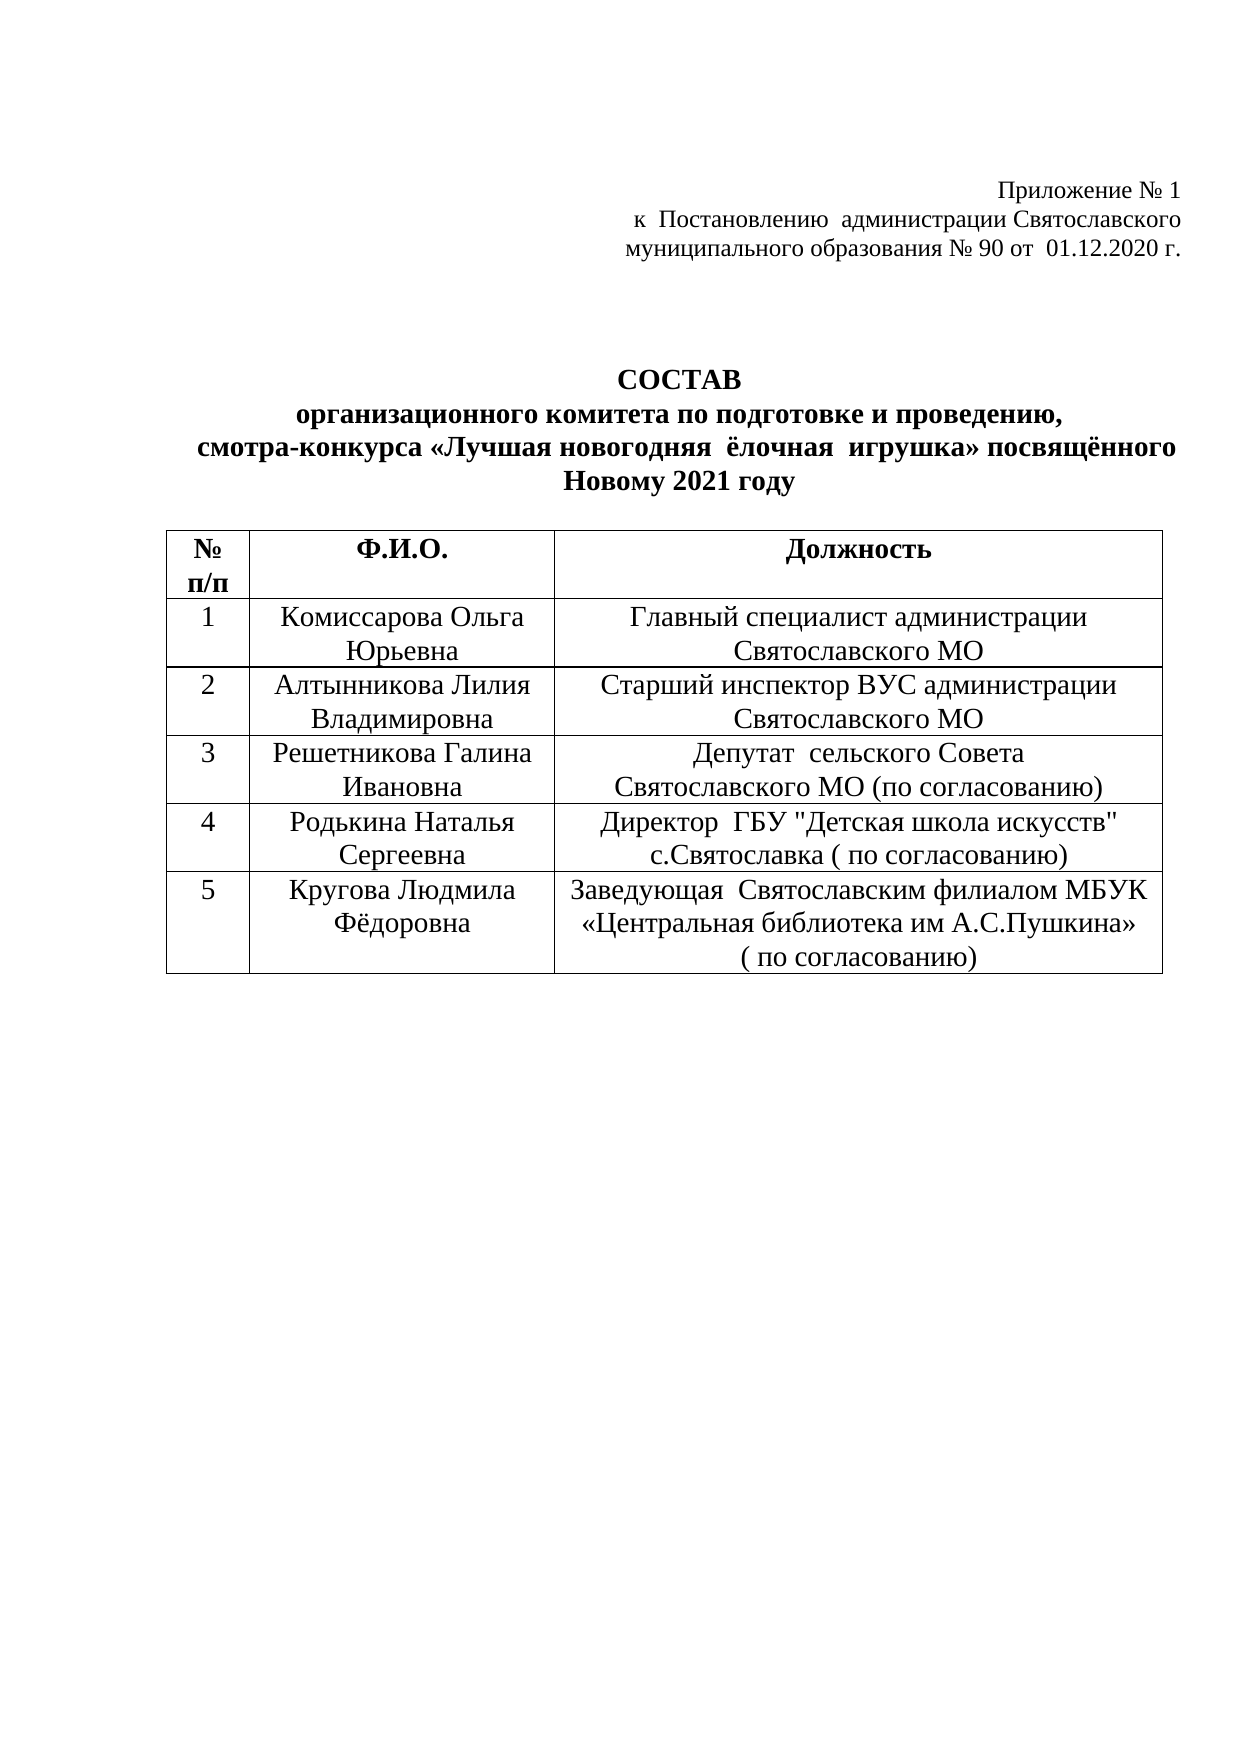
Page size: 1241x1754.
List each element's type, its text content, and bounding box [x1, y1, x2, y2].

table_cell 5 [167, 872, 249, 972]
table_cell Родькина Наталья Сергеевна [250, 804, 554, 871]
table_cell 4 [167, 804, 249, 871]
table_cell Главный специалист администрации Святославского МО [555, 599, 1162, 666]
table_header Должность [555, 531, 1162, 598]
text муниципального образования № 90 от 01.12.2020 г. [177, 233, 1181, 262]
table_cell Кругова Людмила Фёдоровна [250, 872, 554, 972]
table_header Ф.И.О. [250, 531, 554, 598]
table_cell Старший инспектор ВУС администрации Святославского МО [555, 668, 1162, 734]
table_cell Комиссарова Ольга Юрьевна [250, 599, 554, 666]
table_cell Алтынникова Лилия Владимировна [250, 668, 554, 734]
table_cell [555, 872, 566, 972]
text к Постановлению администрации Святославского [177, 204, 1181, 233]
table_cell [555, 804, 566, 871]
text Приложение № 1 [177, 176, 1181, 204]
table_cell Решетникова Галина Ивановна [250, 736, 554, 803]
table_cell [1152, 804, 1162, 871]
text СОСТАВ [177, 362, 1181, 396]
table_cell 2 [167, 668, 249, 734]
table_cell 1 [167, 599, 249, 666]
text смотра-конкурса «Лучшая новогодняя ёлочная игрушка» посвящённого Новому 2021 году [177, 429, 1181, 497]
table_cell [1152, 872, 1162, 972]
table_cell Депутат сельского Совета Святославского МО (по согласованию) [555, 736, 1162, 803]
text организационного комитета по подготовке и проведению, [177, 396, 1181, 429]
table_cell 3 [167, 736, 249, 803]
table_header № п/п [167, 531, 249, 598]
